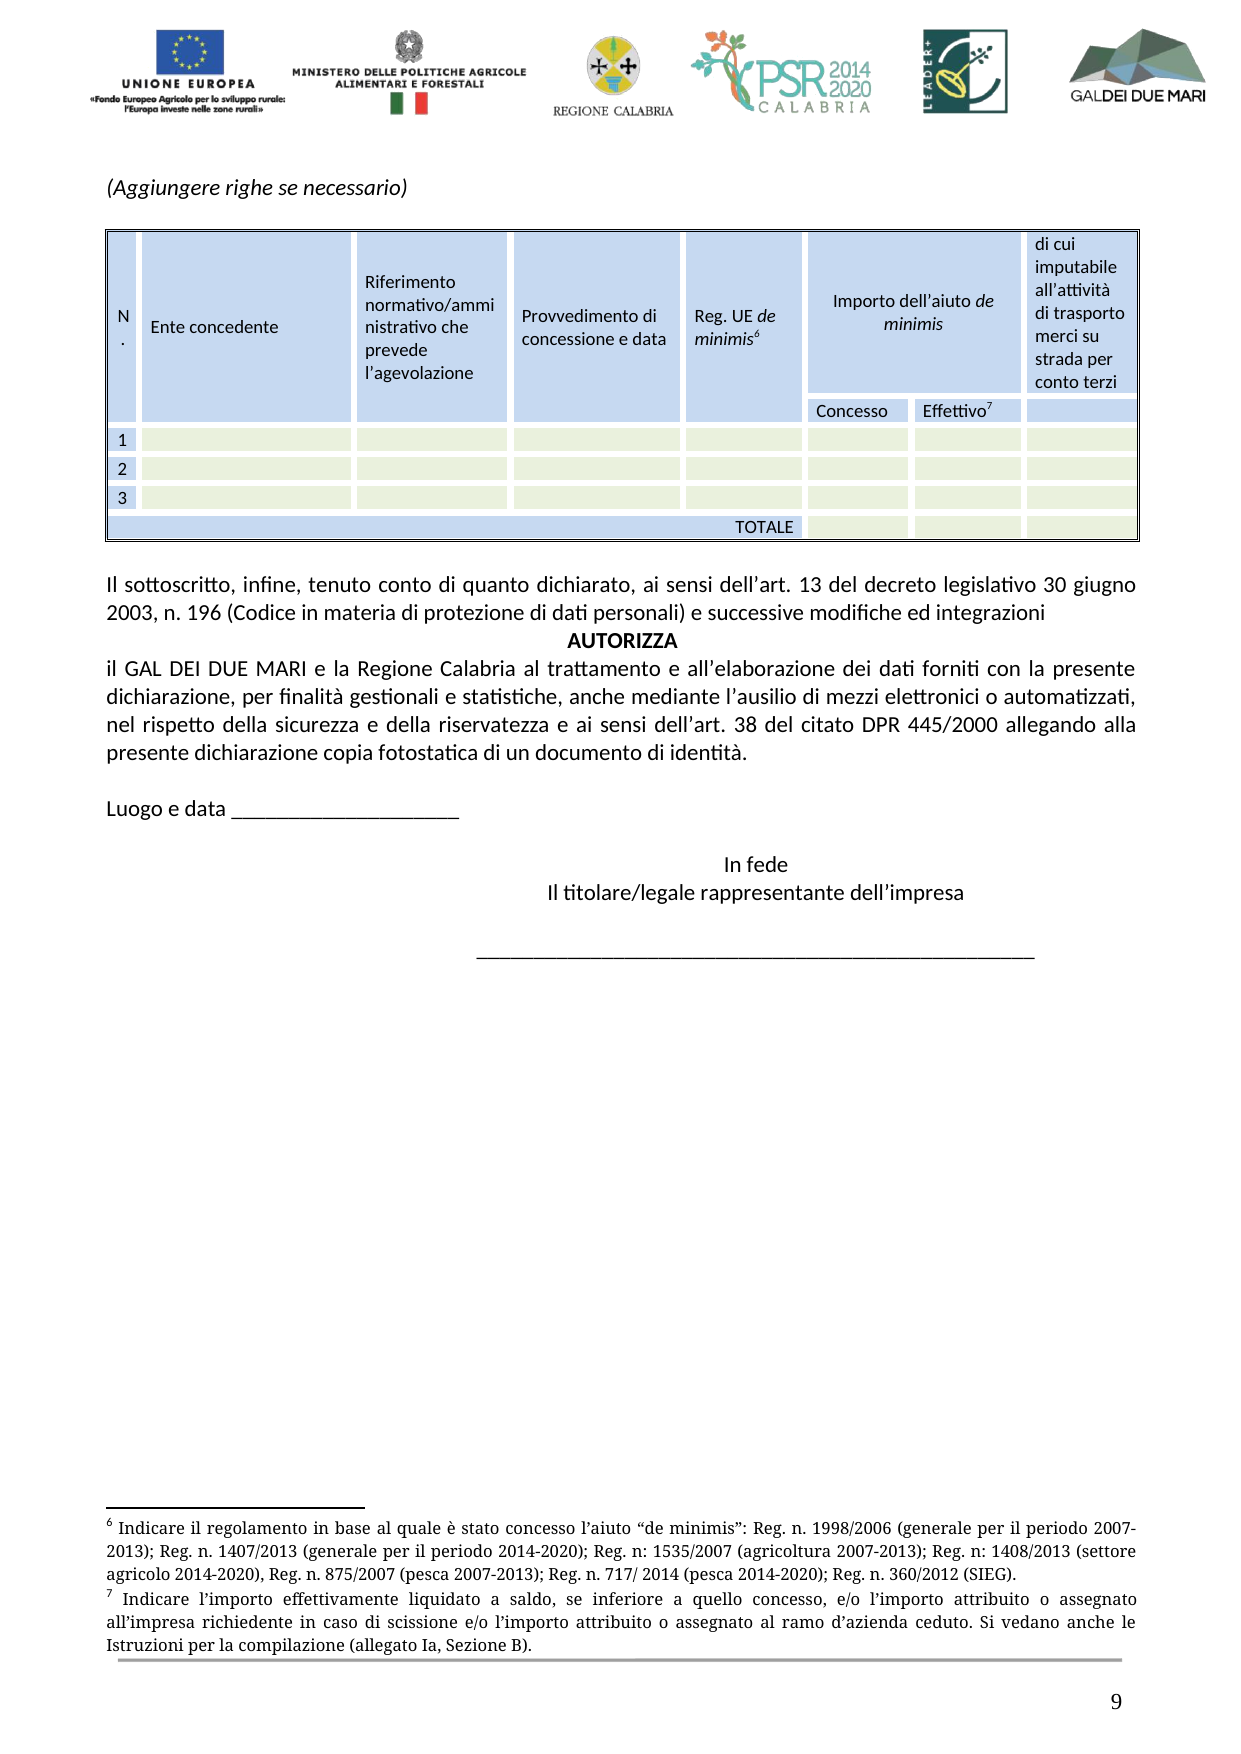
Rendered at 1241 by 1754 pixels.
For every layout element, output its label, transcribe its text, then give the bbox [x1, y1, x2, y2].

table_cell 1 [108, 428, 136, 451]
table_cell [142, 457, 351, 480]
table_cell [514, 428, 680, 451]
table_cell [514, 486, 680, 509]
table_cell [808, 428, 908, 451]
table_header di cui imputabile all’attività di trasporto merci su strada per conto terzi [1027, 232, 1137, 393]
table_cell 2 [108, 457, 136, 480]
table_cell Effettivo [915, 399, 1021, 422]
table_cell [686, 457, 802, 480]
table_cell [357, 457, 507, 480]
text AUTORIZZA [106, 626, 1138, 654]
table_cell [142, 486, 351, 509]
text In fede [106, 850, 1138, 878]
table_cell [686, 486, 802, 509]
table_cell [1027, 516, 1137, 538]
table_cell [808, 516, 908, 538]
table_cell [915, 457, 1021, 480]
table_cell [357, 486, 507, 509]
table_header Importo dell’aiuto de minimis [808, 232, 1021, 393]
table_cell [808, 486, 908, 509]
table_header Reg. UE de minimis [686, 232, 802, 422]
text Il sottoscritto, infine, tenuto conto di quanto dichiarato, ai sensi dell’art. 13 del decreto legislativo 30 giugno 2003, n. 196 (Codice in materia di protezione di dati personali) e successive modifiche ed integrazioni [106, 570, 1138, 626]
table_header Ente concedente [142, 232, 351, 422]
table_cell TOTALE [108, 516, 802, 538]
table_cell [808, 457, 908, 480]
table_cell [514, 457, 680, 480]
table_header N. [108, 232, 136, 422]
table_cell [1027, 428, 1137, 451]
text Luogo e data ____________________ [106, 794, 1138, 822]
text il GAL DEI DUE MARI e la Regione Calabria al trattamento e all’elaborazione dei dati forniti con la presente dichiarazione, per finalità gestionali e statistiche, anche mediante l’ausilio di mezzi elettronici o automatizzati, nel rispetto della sicurezza e della riservatezza e ai sensi dell’art. 38 del citato DPR 445/2000 allegando alla presente dichiarazione copia fotostatica di un documento di identità. [106, 654, 1138, 766]
text (Aggiungere righe se necessario) [106, 173, 1138, 201]
table_cell [915, 516, 1021, 538]
table_cell [357, 428, 507, 451]
table_cell [686, 428, 802, 451]
picture [47, 0, 1221, 149]
table_cell [915, 486, 1021, 509]
table_header Riferimento normativo/amministrativo che prevede l’agevolazione [357, 232, 507, 422]
table_cell [1027, 486, 1137, 509]
table_cell 3 [108, 486, 136, 509]
text Il titolare/legale rappresentante dell’impresa [106, 878, 1138, 906]
table_cell [142, 428, 351, 451]
table_cell Concesso [808, 399, 908, 422]
table_cell [915, 428, 1021, 451]
table_header Provvedimento di concessione e data [514, 232, 680, 422]
table_cell [1027, 399, 1137, 422]
table_cell [1027, 457, 1137, 480]
text _________________________________________________ [106, 934, 1138, 962]
